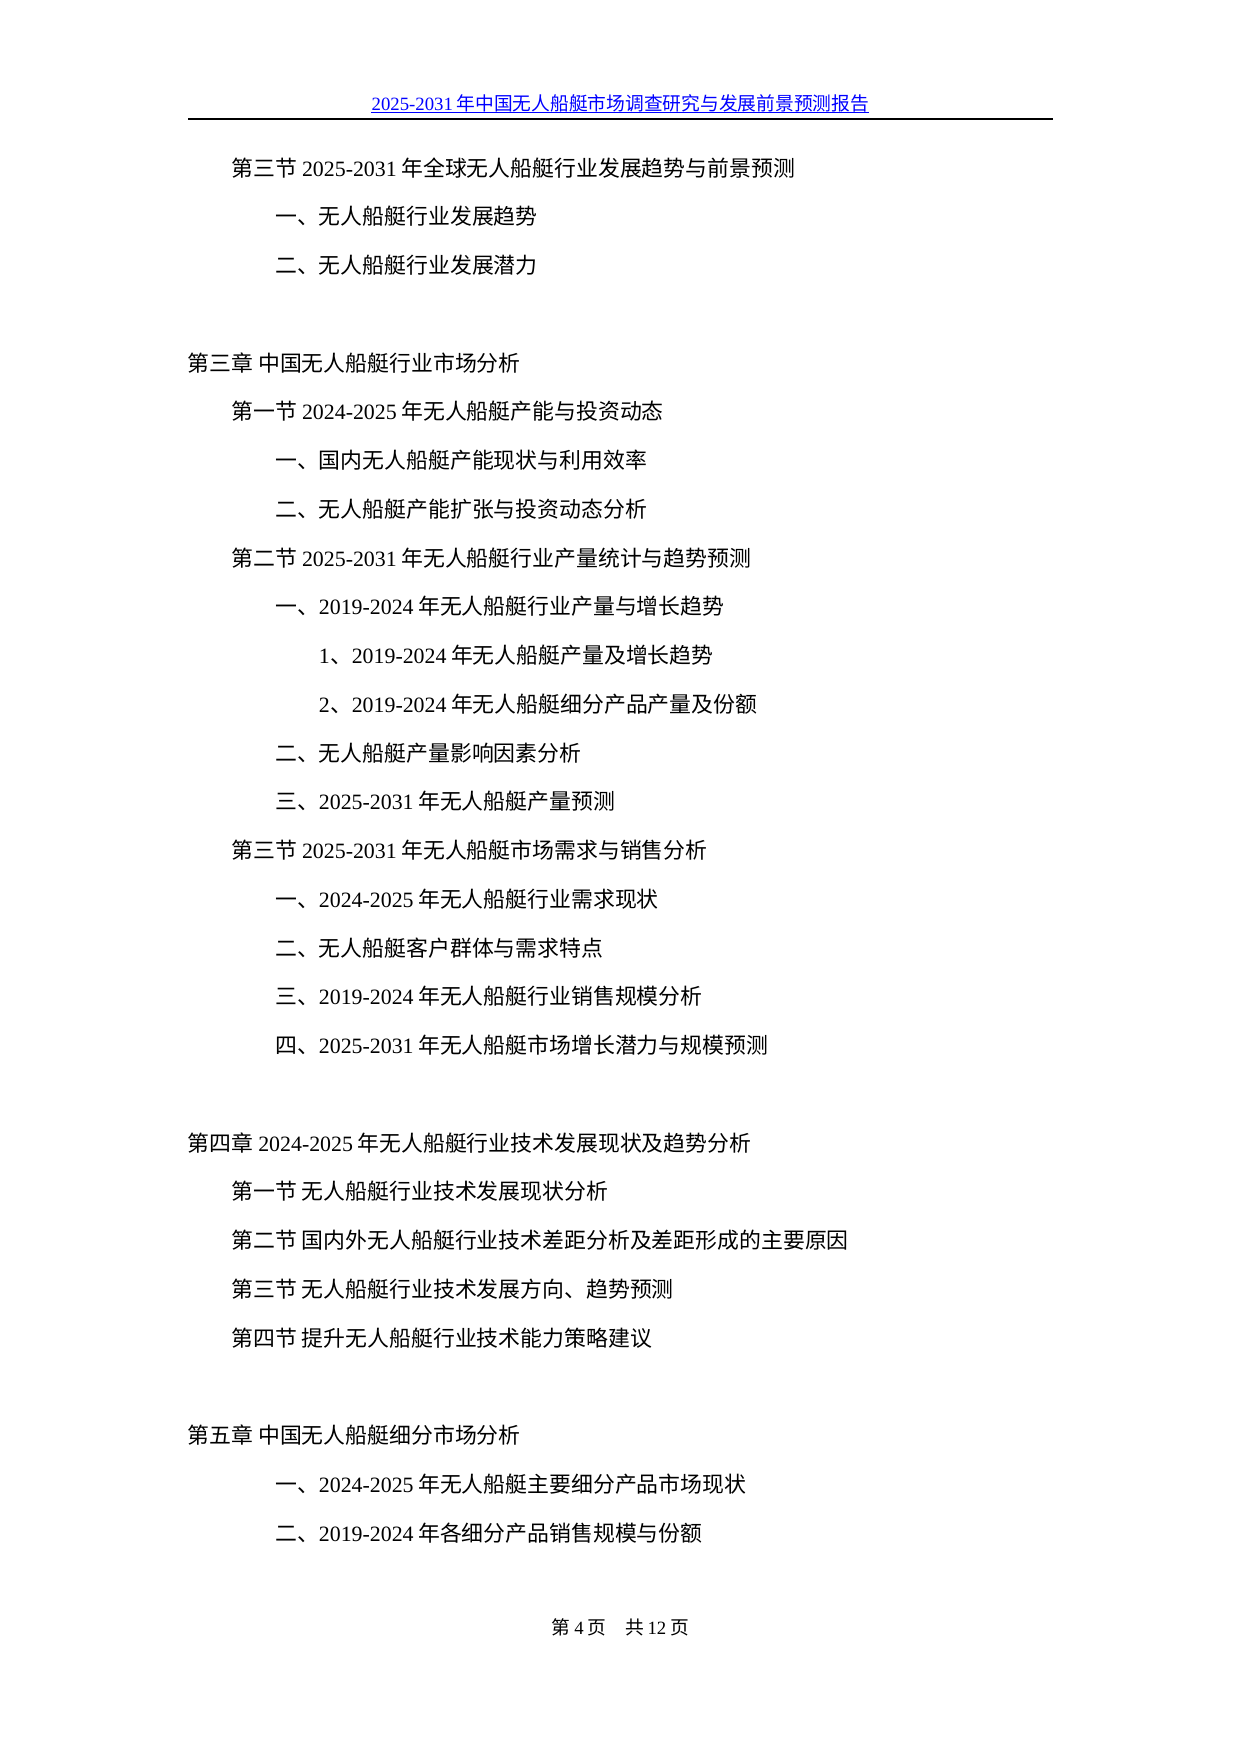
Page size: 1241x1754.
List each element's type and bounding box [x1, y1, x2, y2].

text [187, 150, 1053, 1548]
